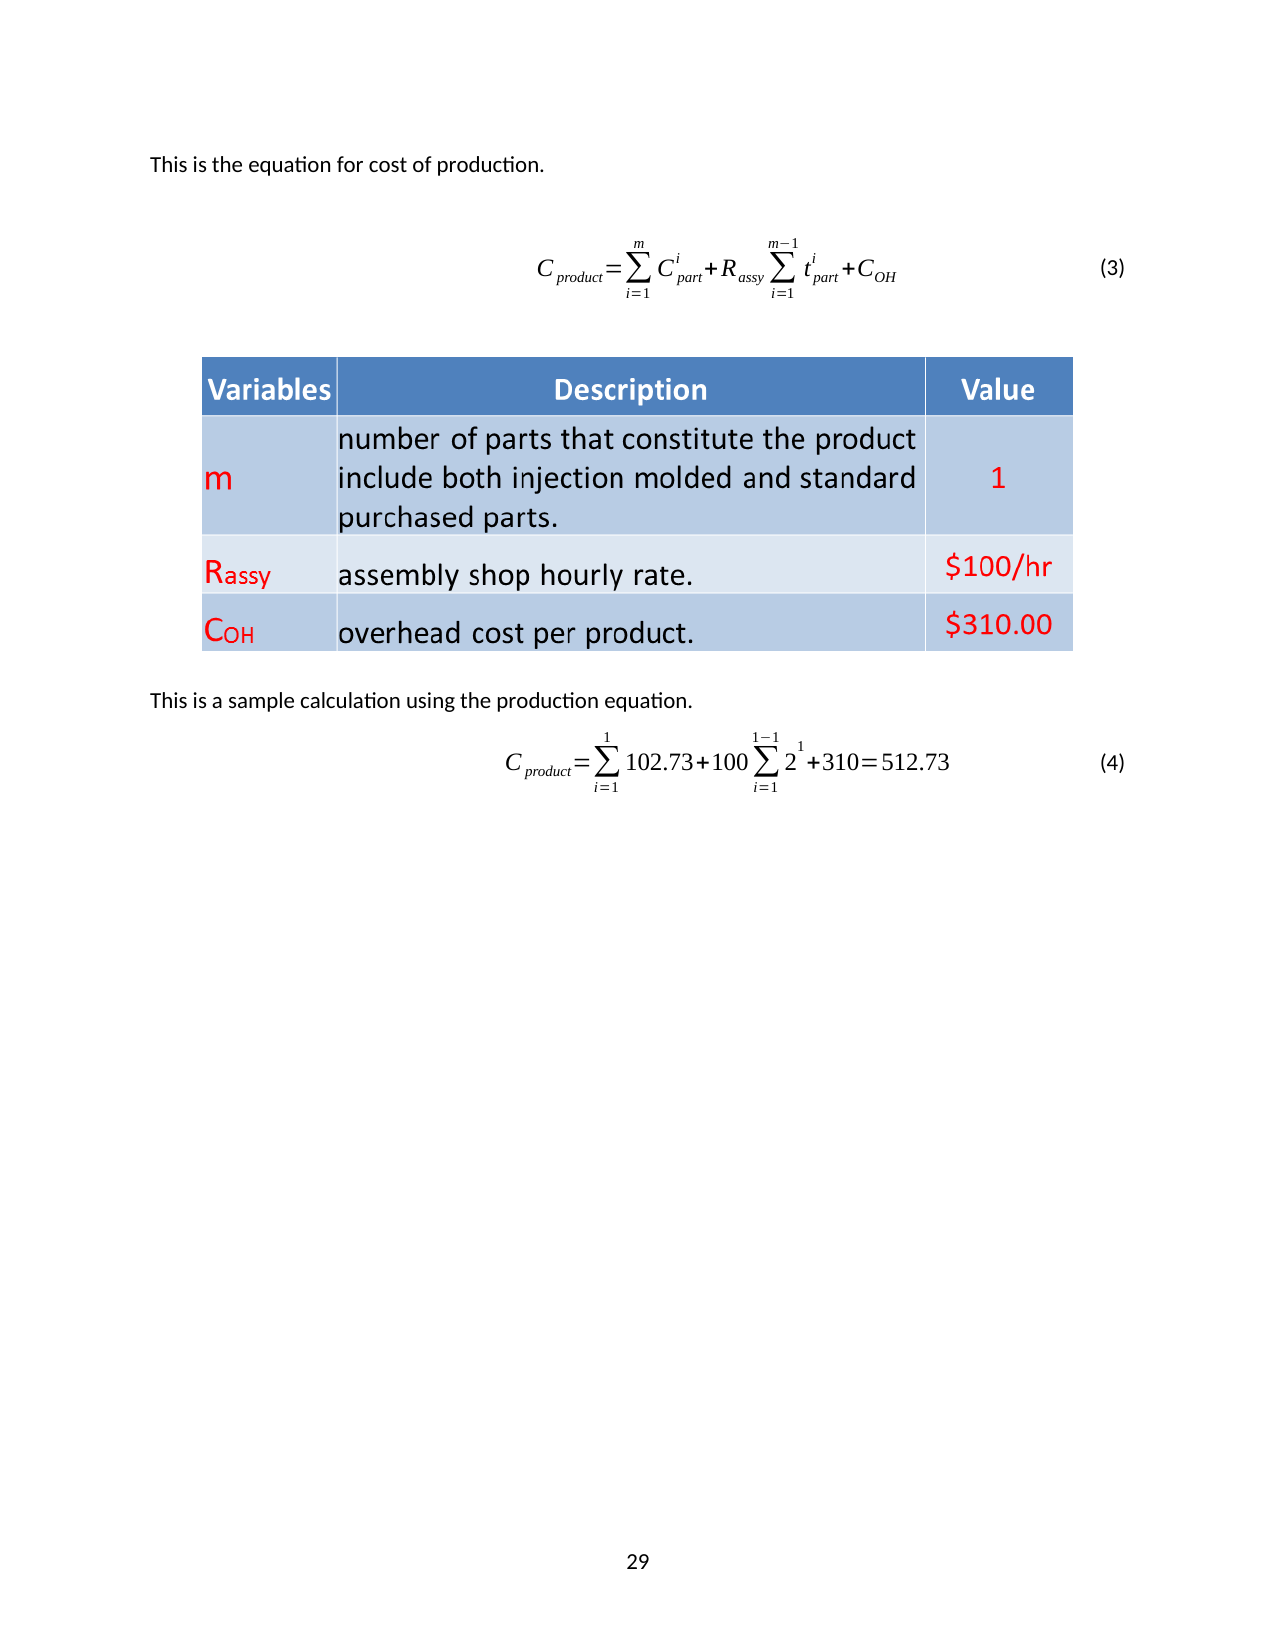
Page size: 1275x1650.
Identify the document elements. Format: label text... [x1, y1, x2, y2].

text This is a sample calculation using the production equation. [150, 686, 1125, 714]
text (3) [150, 234, 1125, 301]
text This is the equation for cost of production. [150, 150, 1125, 178]
picture [202, 357, 1073, 673]
text (4) [150, 728, 1125, 795]
